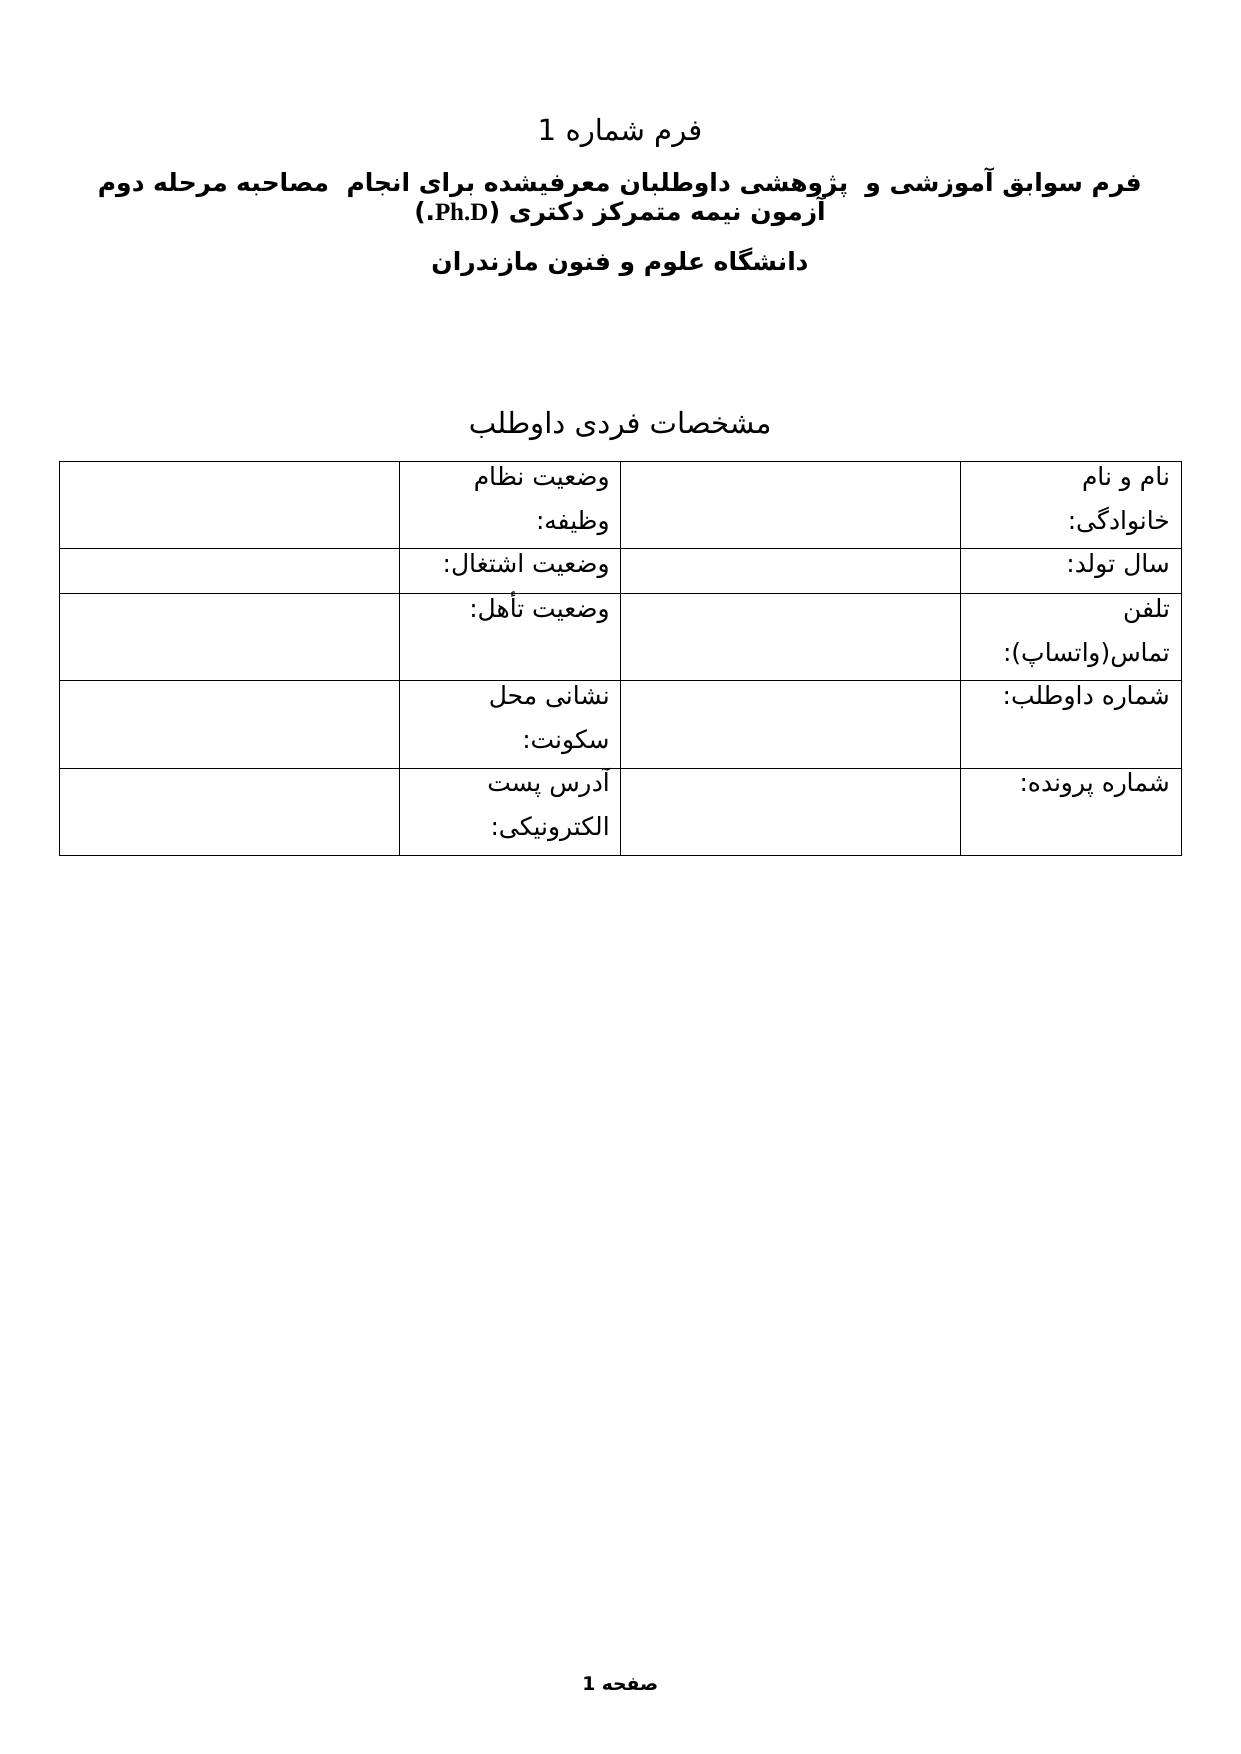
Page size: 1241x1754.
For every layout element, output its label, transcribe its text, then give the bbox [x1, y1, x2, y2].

table_cell [60, 549, 399, 593]
text مشخصات فردی داوطلب [59, 406, 1181, 440]
table_cell [60, 769, 399, 854]
table_cell نشانی محل سکونت: [400, 681, 620, 767]
text فرم سوابق آموزشی و پژوهشی داوطلبان معرفیشده برای انجام مصاحبه مرحله دوم آزمون نیمه متمرکز دکتری (Ph.D.) [59, 168, 1181, 227]
table_cell [621, 594, 960, 680]
table_cell [621, 769, 960, 854]
table_header [60, 462, 399, 548]
text فرم شماره 1 [59, 113, 1181, 147]
table_cell شماره داوطلب: [961, 681, 1181, 767]
table_cell [621, 681, 960, 767]
table_header [621, 462, 960, 548]
text دانشگاه علوم و فنون مازندران [59, 247, 1181, 277]
table_cell وضعیت اشتغال: [400, 549, 620, 593]
table_cell آدرس پست الکترونیکی: [400, 769, 620, 854]
table_cell [60, 681, 399, 767]
table_cell [60, 594, 399, 680]
table_cell شماره پرونده: [961, 769, 1181, 854]
table_cell تلفن تماس(واتساپ): [961, 594, 1181, 680]
table_cell [621, 549, 960, 593]
table_header وضعیت نظام وظیفه: [400, 462, 620, 548]
table_header نام و نام خانوادگی: [961, 462, 1181, 548]
table_cell سال تولد: [961, 549, 1181, 593]
table_cell وضعیت تأهل: [400, 594, 620, 680]
